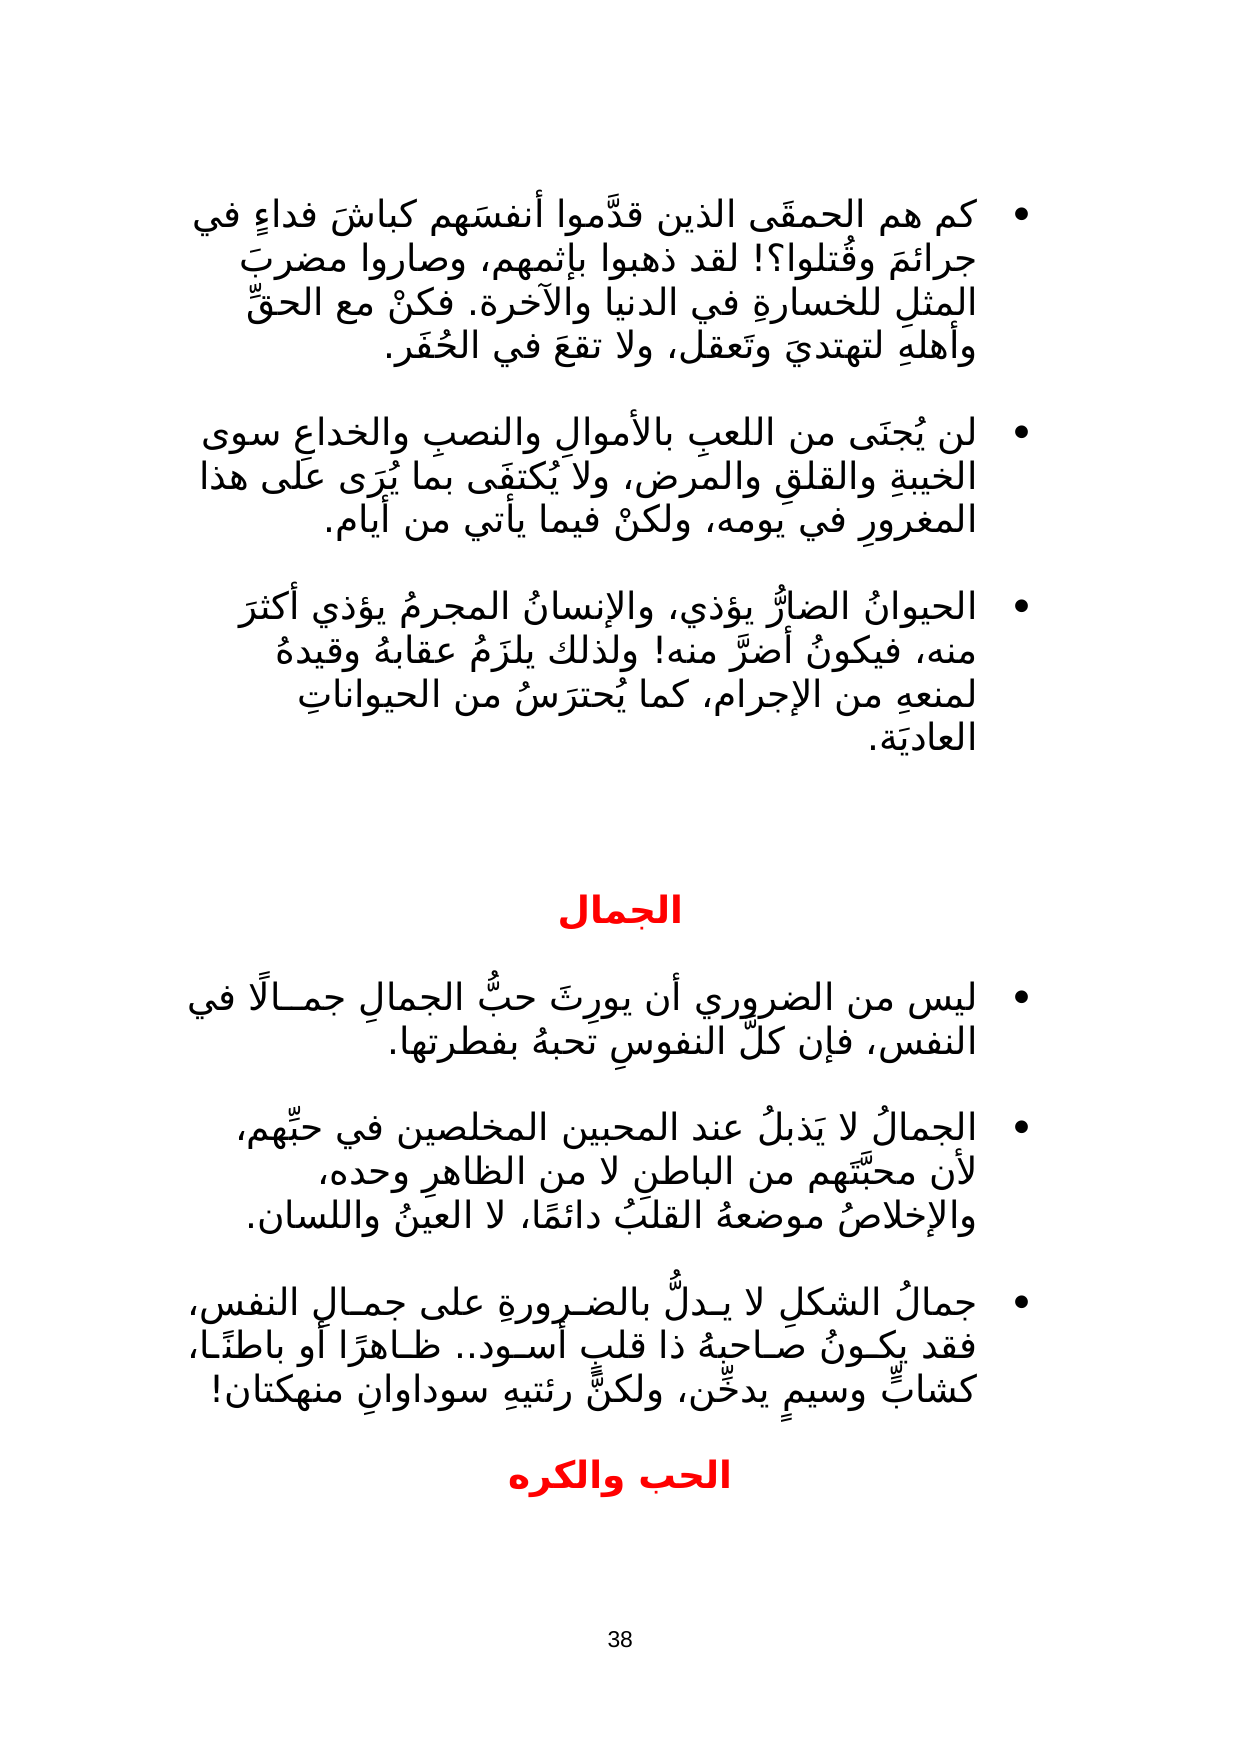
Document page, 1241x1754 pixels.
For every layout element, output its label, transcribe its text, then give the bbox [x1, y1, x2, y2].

list الجمالُ لا يَذبلُ عند المحبين المخلصين في حبِّهم، لأن محبَّتَهم من الباطنِ لا من الظاهرِ وحده، والإخلاصُ موضعهُ القلبُ دائمًا، لا العينُ واللسان. [187, 1106, 1015, 1237]
list الحيوانُ الضارُّ يؤذي، والإنسانُ المجرمُ يؤذي أكثرَ منه، فيكونُ أضرَّ منه! ولذلك يلزَمُ عقابهُ وقيدهُ لمنعهِ من الإجرام، كما يُحترَسُ من الحيواناتِ العاديَة. [187, 585, 1015, 759]
list ليس من الضروري أن يورِثَ حبُّ الجمالِ جمالًا في النفس، فإن كلَّ النفوسِ تحبهُ بفطرتها. [187, 976, 1015, 1063]
list لن يُجنَى من اللعبِ بالأموالِ والنصبِ والخداعِ سوى الخيبةِ والقلقِ والمرض، ولا يُكتفَى بما يُرَى على هذا المغرورِ في يومه، ولكنْ فيما يأتي من أيام. [187, 411, 1015, 542]
text الجمال [187, 889, 1053, 932]
list جمالُ الشكلِ لا يدلُّ بالضرورةِ على جمالِ النفس، فقد يكونُ صاحبهُ ذا قلبٍ أسود.. ظاهرًا أو باطنًا، كشابٍّ وسيمٍ يدخِّن، ولكنَّ رئتيهِ سوداوانِ منهكتان! [187, 1280, 1015, 1411]
list كم هم الحمقَى الذين قدَّموا أنفسَهم كباشَ فداءٍ في جرائمَ وقُتلوا؟! لقد ذهبوا بإثمهم، وصاروا مضربَ المثلِ للخسارةِ في الدنيا والآخرة. فكنْ مع الحقِّ وأهلهِ لتهتديَ وتَعقل، ولا تقعَ في الحُفَر. [187, 193, 1015, 368]
text الحب والكره [187, 1454, 1053, 1498]
